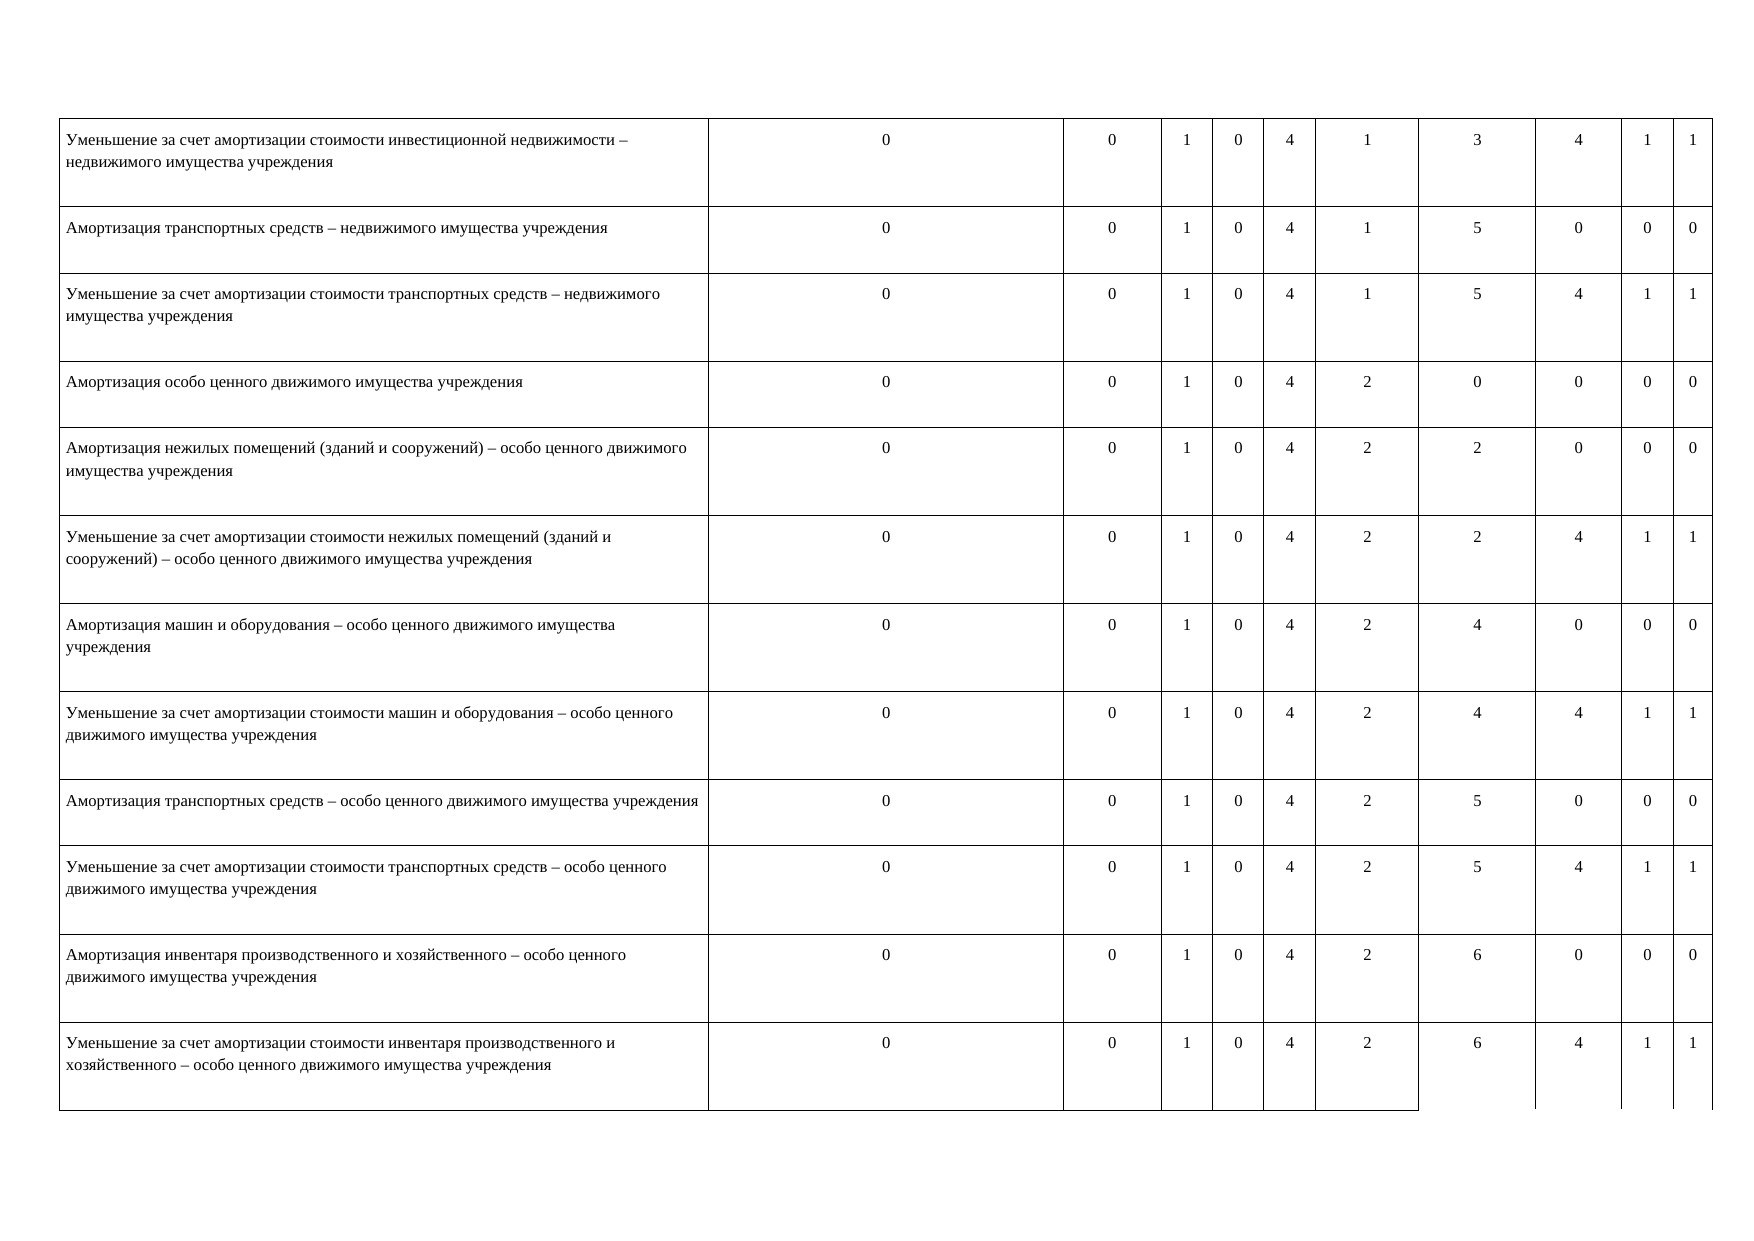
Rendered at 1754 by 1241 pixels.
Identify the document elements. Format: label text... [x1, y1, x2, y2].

table_cell 1 [1674, 846, 1712, 933]
table_cell 2 [1316, 516, 1418, 603]
table_cell 6 [1419, 935, 1535, 1022]
table_cell 4 [1264, 207, 1315, 272]
table_cell 4 [1264, 516, 1315, 603]
table_cell 0 [1064, 428, 1161, 515]
table_cell 2 [1316, 604, 1418, 691]
table_cell 0 [1674, 207, 1712, 272]
table_cell 0 [1213, 1023, 1263, 1110]
table_cell 0 [1674, 428, 1712, 515]
table_cell 0 [709, 119, 1063, 206]
table_cell 0 [1622, 935, 1673, 1022]
table_cell 2 [1316, 692, 1418, 779]
table_cell 1 [1162, 428, 1212, 515]
table_cell 4 [1536, 692, 1621, 779]
table_cell 4 [1264, 274, 1315, 361]
table_cell Амортизация транспортных средств – недвижимого имущества учреждения [60, 207, 708, 272]
table_cell 2 [1316, 1023, 1418, 1110]
table_cell 0 [709, 362, 1063, 427]
table_cell 1 [1316, 119, 1418, 206]
table_cell 0 [1622, 207, 1673, 272]
table_cell 4 [1264, 604, 1315, 691]
table_cell 0 [1213, 119, 1263, 206]
table_cell 0 [1419, 362, 1535, 427]
table_cell 0 [1213, 935, 1263, 1022]
table_cell 2 [1316, 846, 1418, 933]
table_cell 4 [1264, 428, 1315, 515]
table_cell Уменьшение за счет амортизации стоимости машин и оборудования – особо ценного движимого имущества учреждения [60, 692, 708, 779]
table_cell 4 [1536, 516, 1621, 603]
table_cell 4 [1264, 362, 1315, 427]
table_cell 1 [1674, 692, 1712, 779]
table_cell 0 [1674, 780, 1712, 845]
table_cell 1 [1621, 1023, 1673, 1110]
table_cell 1 [1162, 1023, 1212, 1110]
table_cell 0 [1064, 362, 1161, 427]
table_cell 1 [1162, 604, 1212, 691]
table_cell 1 [1162, 516, 1212, 603]
table_cell 0 [1213, 692, 1263, 779]
table_cell 0 [1213, 274, 1263, 361]
table_cell 5 [1419, 846, 1535, 933]
table_cell 1 [1316, 274, 1418, 361]
table_cell 0 [709, 935, 1063, 1022]
table_cell 4 [1419, 604, 1535, 691]
table_cell 1 [1162, 692, 1212, 779]
table_cell 1 [1622, 119, 1673, 206]
table_cell 0 [1536, 780, 1621, 845]
table_cell 1 [1316, 207, 1418, 272]
table_cell 4 [1264, 780, 1315, 845]
table_cell Уменьшение за счет амортизации стоимости транспортных средств – особо ценного движимого имущества учреждения [60, 846, 708, 933]
table_cell 4 [1264, 119, 1315, 206]
table_cell 0 [1536, 207, 1621, 272]
table_cell 2 [1316, 780, 1418, 845]
table_cell 3 [1419, 119, 1535, 206]
table_cell 4 [1536, 274, 1621, 361]
table_cell 2 [1419, 428, 1535, 515]
table_cell Уменьшение за счет амортизации стоимости инвестиционной недвижимости – недвижимого имущества учреждения [60, 119, 708, 206]
table_cell Амортизация особо ценного движимого имущества учреждения [60, 362, 708, 427]
table_cell 0 [1064, 604, 1161, 691]
table_cell 0 [1674, 604, 1712, 691]
table_cell 5 [1419, 780, 1535, 845]
table_cell 4 [1264, 846, 1315, 933]
table_cell 0 [709, 207, 1063, 272]
table_cell 1 [1622, 516, 1673, 603]
table_cell 0 [709, 846, 1063, 933]
table_cell 6 [1419, 1023, 1536, 1110]
table_cell 0 [709, 780, 1063, 845]
table_cell Уменьшение за счет амортизации стоимости транспортных средств – недвижимого имущества учреждения [60, 274, 708, 361]
table_cell Амортизация машин и оборудования – особо ценного движимого имущества учреждения [60, 604, 708, 691]
table_cell 2 [1316, 428, 1418, 515]
table_cell 1 [1622, 692, 1673, 779]
table_cell 0 [1622, 428, 1673, 515]
table_cell 1 [1673, 1023, 1712, 1110]
table_cell 0 [1536, 362, 1621, 427]
table_cell 4 [1536, 1023, 1621, 1110]
table_cell 0 [1536, 428, 1621, 515]
table_cell 0 [709, 692, 1063, 779]
table_cell 0 [1064, 274, 1161, 361]
table_cell 0 [1674, 362, 1712, 427]
table_cell 1 [1622, 274, 1673, 361]
table_cell 0 [1213, 362, 1263, 427]
table_cell 0 [1536, 935, 1621, 1022]
table_cell 0 [1622, 362, 1673, 427]
table_cell Амортизация нежилых помещений (зданий и сооружений) – особо ценного движимого имущества учреждения [60, 428, 708, 515]
table_cell 2 [1316, 362, 1418, 427]
table_cell 1 [1622, 846, 1673, 933]
table_cell 1 [1162, 846, 1212, 933]
table_cell 0 [1213, 846, 1263, 933]
table_cell 1 [1674, 119, 1712, 206]
table_cell 0 [709, 274, 1063, 361]
table_cell 4 [1264, 1023, 1315, 1110]
table_cell 0 [1064, 846, 1161, 933]
table_cell 0 [1213, 780, 1263, 845]
table_cell 0 [709, 428, 1063, 515]
table_cell 0 [1064, 119, 1161, 206]
table_cell 4 [1419, 692, 1535, 779]
table_cell 0 [1064, 780, 1161, 845]
table_cell Уменьшение за счет амортизации стоимости нежилых помещений (зданий и сооружений) – особо ценного движимого имущества учреждения [60, 516, 708, 603]
table_cell 1 [1162, 207, 1212, 272]
table_cell 5 [1419, 274, 1535, 361]
table_cell 0 [709, 604, 1063, 691]
table_cell 0 [709, 1023, 1063, 1110]
table_cell 0 [1064, 516, 1161, 603]
table_cell 1 [1674, 516, 1712, 603]
table_cell 0 [1622, 780, 1673, 845]
table_cell 1 [1162, 780, 1212, 845]
table_cell 5 [1419, 207, 1535, 272]
table_cell 4 [1264, 935, 1315, 1022]
table_cell 0 [1064, 207, 1161, 272]
table_cell 0 [1213, 604, 1263, 691]
table_cell 0 [1064, 935, 1161, 1022]
table_cell Амортизация инвентаря производственного и хозяйственного – особо ценного движимого имущества учреждения [60, 935, 708, 1022]
table_cell 0 [1674, 935, 1712, 1022]
table_cell Амортизация транспортных средств – особо ценного движимого имущества учреждения [60, 780, 708, 845]
table_cell 4 [1536, 119, 1621, 206]
table_cell 1 [1162, 362, 1212, 427]
table_cell 1 [1162, 119, 1212, 206]
table_cell 0 [1536, 604, 1621, 691]
table_cell 4 [1536, 846, 1621, 933]
table_cell Уменьшение за счет амортизации стоимости инвентаря производственного и хозяйственного – особо ценного движимого имущества учреждения [60, 1023, 708, 1110]
table_cell 2 [1419, 516, 1535, 603]
table_cell 1 [1674, 274, 1712, 361]
table_cell 0 [1622, 604, 1673, 691]
table_cell 2 [1316, 935, 1418, 1022]
table_cell 0 [1213, 207, 1263, 272]
table_cell 0 [709, 516, 1063, 603]
table_cell 0 [1213, 516, 1263, 603]
table_cell 1 [1162, 274, 1212, 361]
table_cell 0 [1064, 1023, 1161, 1110]
table_cell 0 [1213, 428, 1263, 515]
table_cell 4 [1264, 692, 1315, 779]
table_cell 1 [1162, 935, 1212, 1022]
table_cell 0 [1064, 692, 1161, 779]
